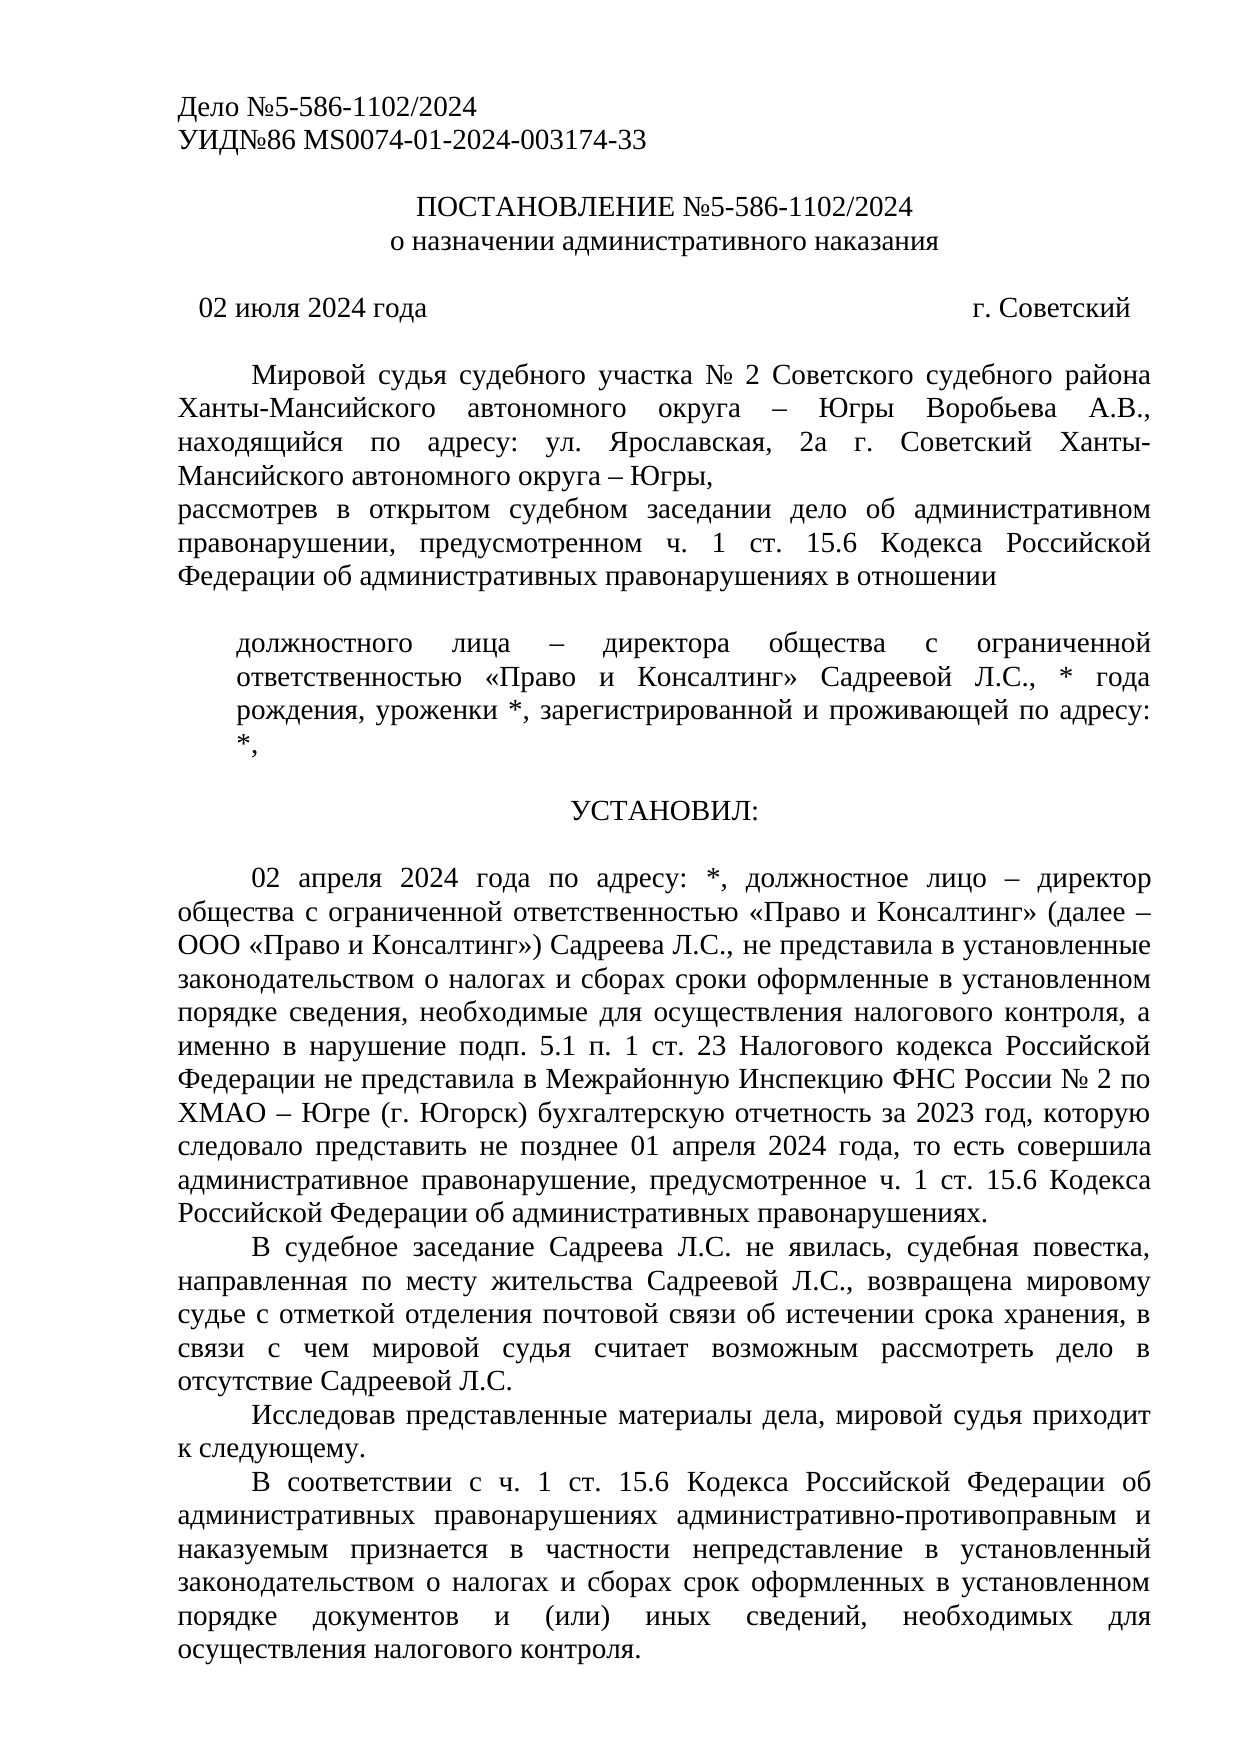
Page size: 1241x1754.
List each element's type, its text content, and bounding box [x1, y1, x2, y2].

text ПОСТАНОВЛЕНИЕ №5-586-1102/2024 [177, 189, 1152, 223]
text УСТАНОВИЛ: [177, 793, 1152, 827]
text должностного лица – директора общества с ограниченной ответственностью «Право и Консалтинг» Садреевой Л.С., * года рождения, уроженки *, зарегистрированной и проживающей по адресу: *, [236, 625, 1152, 759]
text В судебное заседание Садреева Л.С. не явилась, судебная повестка, направленная по месту жительства Садреевой Л.С., возвращена мировому судье с отметкой отделения почтовой связи об истечении срока хранения, в связи с чем мировой судья считает возможным рассмотреть дело в отсутствие Садреевой Л.С. [177, 1229, 1152, 1397]
text Дело №5-586-1102/2024 [177, 89, 1152, 122]
text 02 апреля 2024 года по адресу: *, должностное лицо – директор общества с ограниченной ответственностью «Право и Консалтинг» (далее – ООО «Право и Консалтинг») Садреева Л.С., не представила в установленные законодательством о налогах и сборах сроки оформленные в установленном порядке сведения, необходимые для осуществления налогового контроля, а именно в нарушение подп. 5.1 п. 1 ст. 23 Налогового кодекса Российской Федерации не представила в Межрайонную Инспекцию ФНС России № 2 по ХМАО – Югре (г. Югорск) бухгалтерскую отчетность за 2023 год, которую следовало представить не позднее 01 апреля 2024 года, то есть совершила административное правонарушение, предусмотренное ч. 1 ст. 15.6 Кодекса Российской Федерации об административных правонарушениях. [177, 860, 1152, 1229]
text 02 июля 2024 года г. Советский [177, 290, 1152, 323]
text Мировой судья судебного участка № 2 Советского судебного района Ханты-Мансийского автономного округа – Югры Воробьева А.В., находящийся по адресу: ул. Ярославская, 2а г. Советский Ханты-Мансийского автономного округа – Югры, [177, 357, 1152, 491]
text о назначении административного наказания [177, 223, 1152, 256]
text В соответствии с ч. 1 ст. 15.6 Кодекса Российской Федерации об административных правонарушениях административно-противоправным и наказуемым признается в частности непредставление в установленный законодательством о налогах и сборах срок оформленных в установленном порядке документов и (или) иных сведений, необходимых для осуществления налогового контроля. [177, 1464, 1152, 1665]
text рассмотрев в открытом судебном заседании дело об административном правонарушении, предусмотренном ч. 1 ст. 15.6 Кодекса Российской Федерации об административных правонарушениях в отношении [177, 491, 1152, 592]
text Исследовав представленные материалы дела, мировой судья приходит к следующему. [177, 1397, 1152, 1464]
text УИД№86 MS0074-01-2024-003174-33 [177, 122, 1152, 156]
